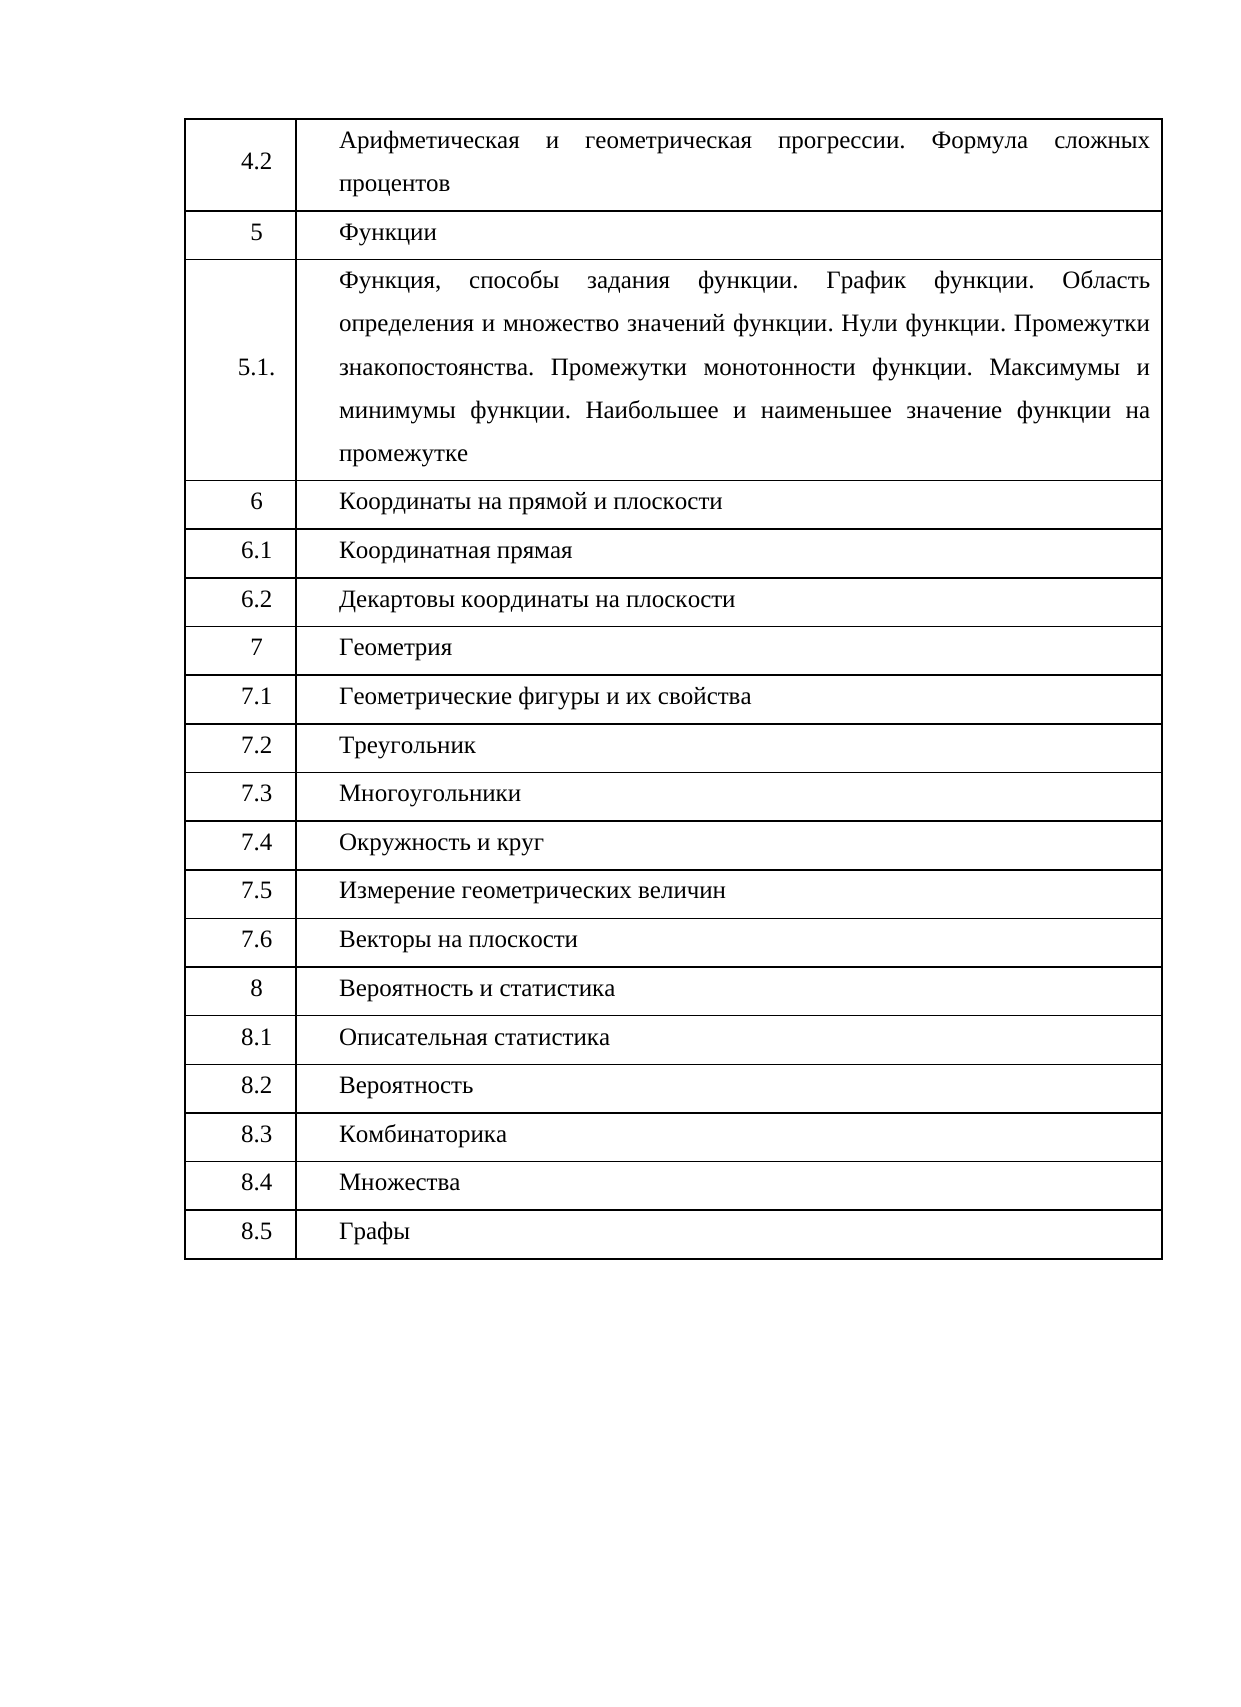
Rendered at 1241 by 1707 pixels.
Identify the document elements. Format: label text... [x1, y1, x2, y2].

table_cell 7.5 [186, 871, 295, 917]
table_cell Множества [297, 1162, 1161, 1209]
table_cell 8.4 [186, 1162, 295, 1209]
table_cell 7.6 [186, 919, 295, 966]
table_cell 8.3 [186, 1114, 295, 1161]
table_cell 4.2 [186, 120, 295, 210]
table_cell 8 [186, 968, 295, 1015]
table_cell 6 [186, 481, 295, 528]
table_cell 7.3 [186, 773, 295, 820]
table_cell Многоугольники [297, 773, 1161, 820]
table_cell 7.4 [186, 822, 295, 869]
table_cell Координаты на прямой и плоскости [297, 481, 1161, 528]
table_cell 5.1. [186, 260, 295, 480]
table_cell 6.1 [186, 530, 295, 577]
table_cell 8.5 [186, 1211, 295, 1258]
table_cell Измерение геометрических величин [297, 871, 1161, 917]
table_cell Графы [297, 1211, 1161, 1258]
table_cell Геометрия [297, 627, 1161, 674]
table_cell 7.2 [186, 725, 295, 772]
table_cell Векторы на плоскости [297, 919, 1161, 966]
table_cell Вероятность и статистика [297, 968, 1161, 1015]
table_cell Функции [297, 212, 1161, 258]
table_cell Описательная статистика [297, 1016, 1161, 1063]
table_cell Арифметическая и геометрическая прогрессии. Формула сложных процентов [297, 120, 1161, 210]
table_cell Функция, способы задания функции. График функции. Область определения и множество значений функции. Нули функции. Промежутки знакопостоянства. Промежутки монотонности функции. Максимумы и минимумы функции. Наибольшее и наименьшее значение функции на промежутке [297, 260, 1161, 480]
table_cell Треугольник [297, 725, 1161, 772]
table_cell Комбинаторика [297, 1114, 1161, 1161]
table_cell 8.1 [186, 1016, 295, 1063]
table_cell Окружность и круг [297, 822, 1161, 869]
table_cell Вероятность [297, 1065, 1161, 1112]
table_cell 7 [186, 627, 295, 674]
table_cell 6.2 [186, 579, 295, 626]
table_cell Геометрические фигуры и их свойства [297, 676, 1161, 723]
table_cell 7.1 [186, 676, 295, 723]
table_cell 8.2 [186, 1065, 295, 1112]
table_cell Координатная прямая [297, 530, 1161, 577]
table_cell Декартовы координаты на плоскости [297, 579, 1161, 626]
table_cell 5 [186, 212, 295, 258]
